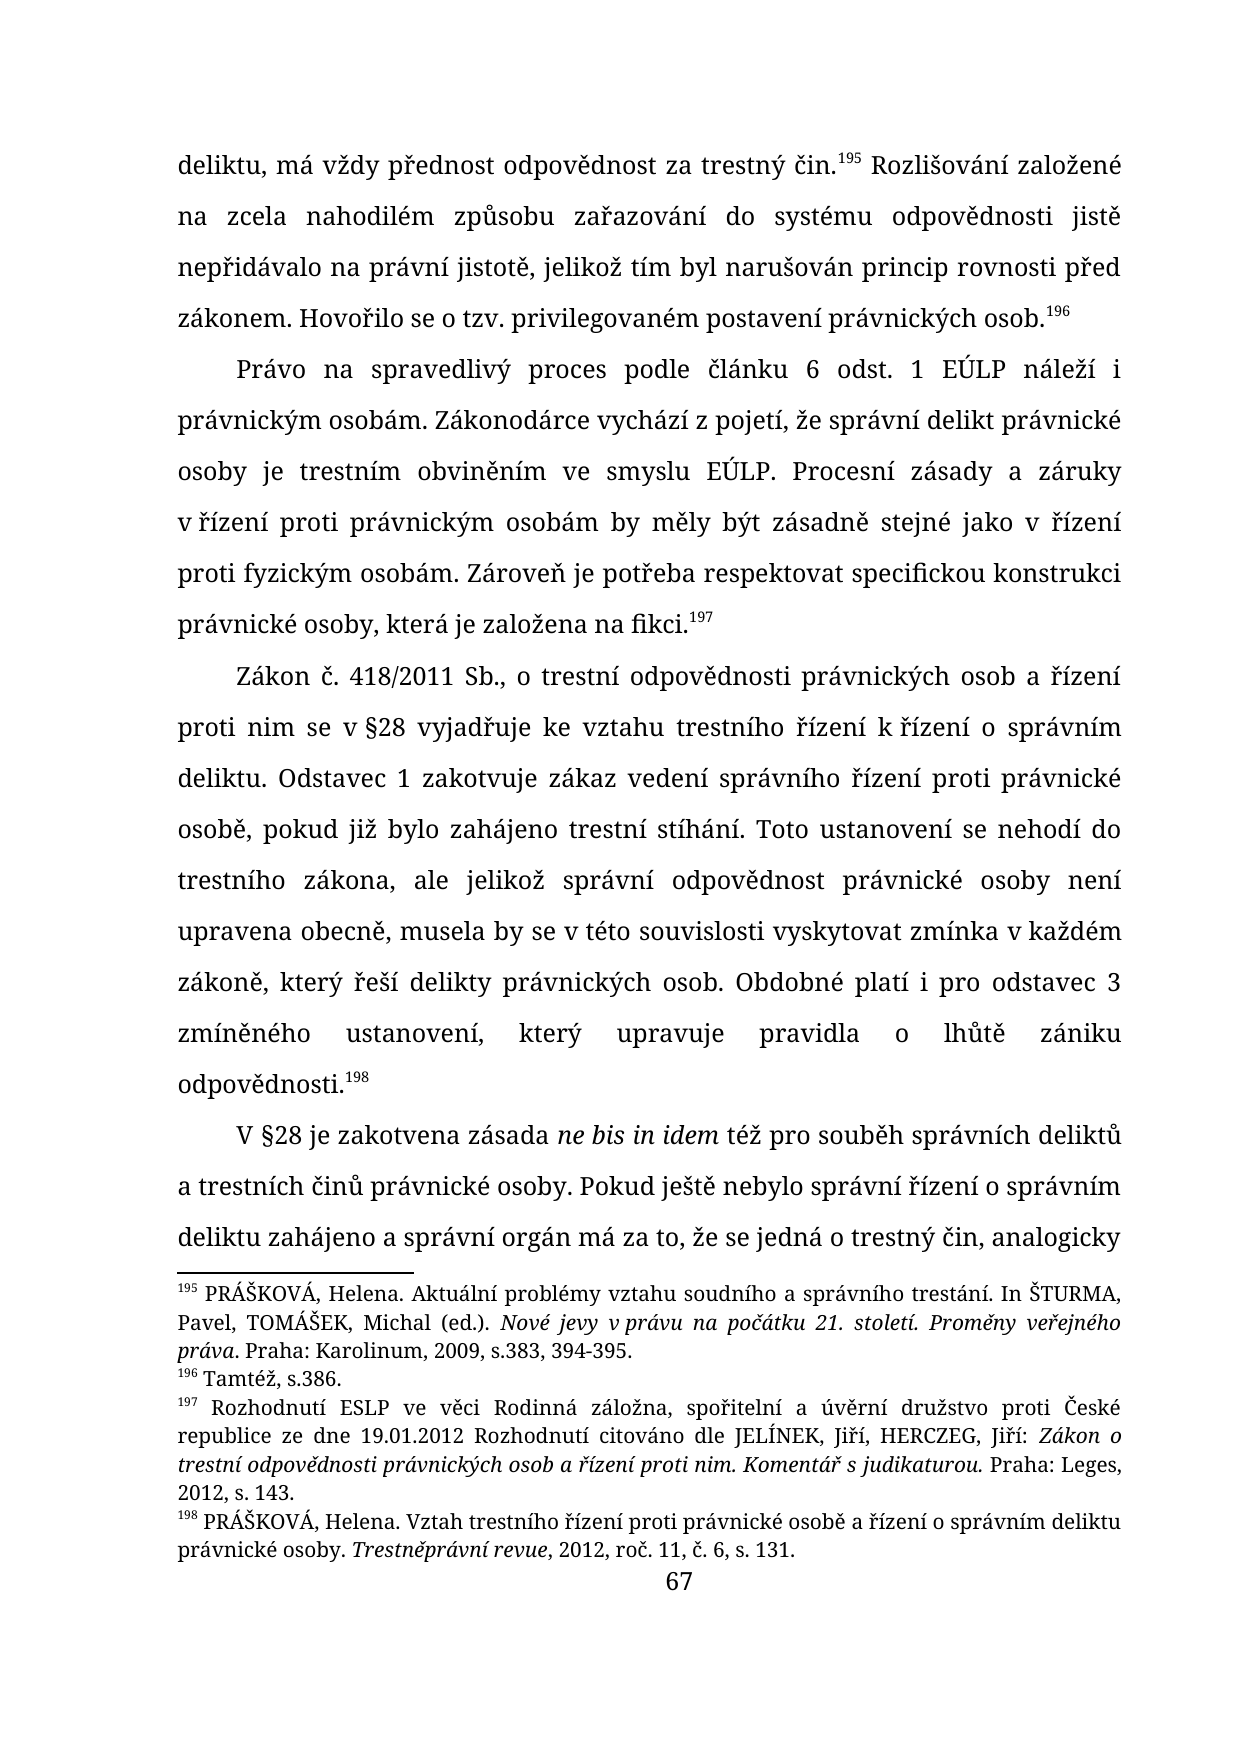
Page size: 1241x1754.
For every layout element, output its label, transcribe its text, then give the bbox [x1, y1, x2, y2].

text Právo na spravedlivý proces podle článku 6 odst. 1 EÚLP náleží i právnickým osobám. Zákonodárce vychází z pojetí, že správní delikt právnické osoby je trestním obviněním ve smyslu EÚLP. Procesní zásady a záruky v řízení proti právnickým osobám by měly být zásadně stejné jako v řízení proti fyzickým osobám. Zároveň je potřeba respektovat specifickou konstrukci právnické osoby, která je založena na fikci. [177, 352, 1122, 641]
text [177, 148, 1122, 335]
text Zákon č. 418/2011 Sb., o trestní odpovědnosti právnických osob a řízení proti nim se v §28 vyjadřuje ke vztahu trestního řízení k řízení o správním deliktu. Odstavec 1 zakotvuje zákaz vedení správního řízení proti právnické osobě, pokud již bylo zahájeno trestní stíhání. Toto ustanovení se nehodí do trestního zákona, ale jelikož správní odpovědnost právnické osoby není upravena obecně, musela by se v této souvislosti vyskytovat zmínka v každém zákoně, který řeší delikty právnických osob. Obdobné platí i pro odstavec 3 zmíněného ustanovení, který upravuje pravidla o lhůtě zániku odpovědnosti. [177, 658, 1122, 1101]
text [177, 1117, 1122, 1254]
